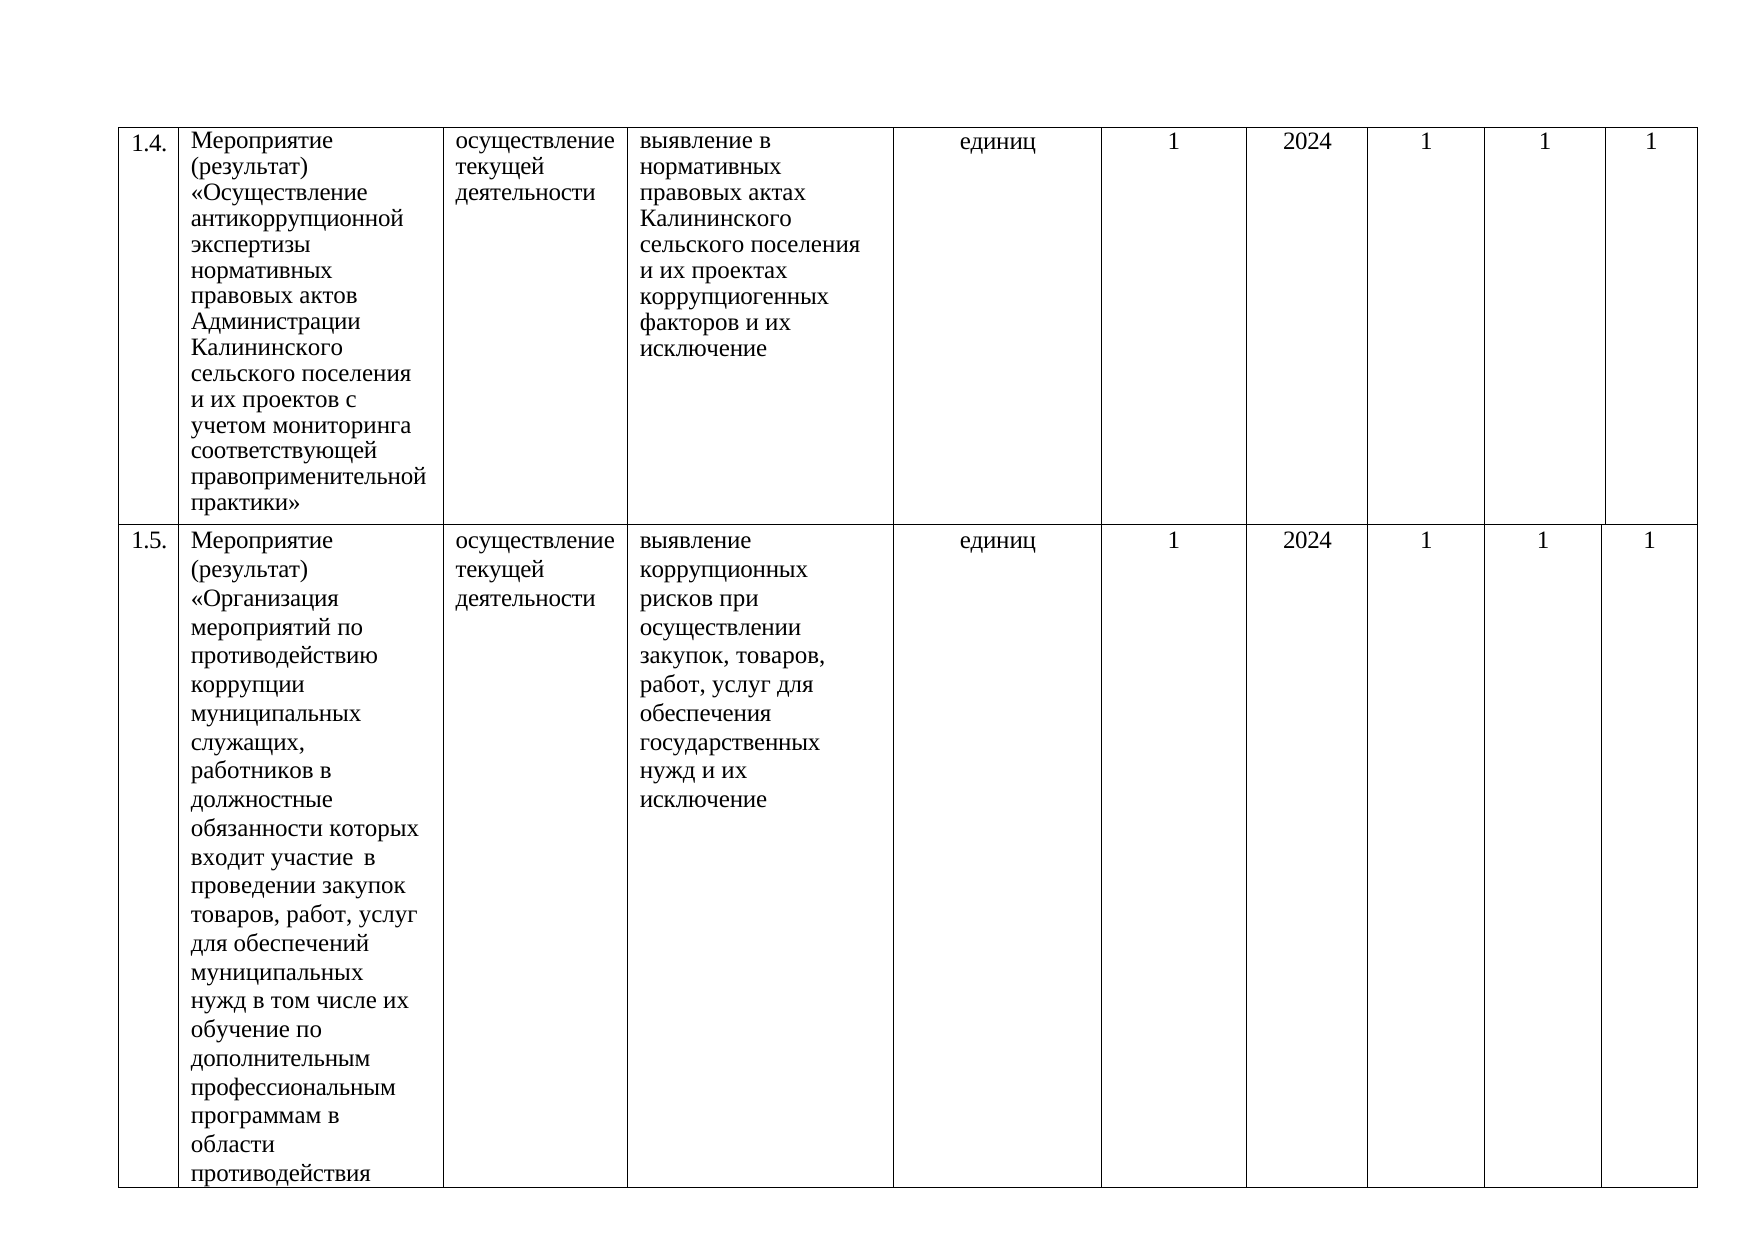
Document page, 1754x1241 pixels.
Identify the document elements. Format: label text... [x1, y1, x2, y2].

table_header 2024 [1247, 128, 1367, 524]
table_header Мероприятие (результат) «Осуществление антикоррупционной экспертизы нормативных правовых актов Администрации Калининского сельского поселения и их проектов с учетом мониторинга соответствующей правоприменительной практики» [179, 128, 443, 524]
table_cell 1 [1368, 525, 1484, 1187]
table_header 1 [1606, 128, 1697, 524]
table_cell 2024 [1247, 525, 1367, 1187]
table_cell 1 [1602, 525, 1697, 1187]
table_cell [628, 525, 893, 1187]
table_cell 1.5. [119, 525, 178, 1187]
table_header 1 [1368, 128, 1484, 524]
table_header 1 [1485, 128, 1605, 524]
table_cell 1 [1485, 525, 1601, 1187]
table_header 1.4. [119, 128, 178, 524]
table_header 1 [1102, 128, 1246, 524]
table_cell 1 [1102, 525, 1246, 1187]
table_cell единиц [894, 525, 1101, 1187]
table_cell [179, 525, 443, 1187]
table_header выявление в нормативных правовых актах Калининского сельского поселения и их проектах коррупциогенных факторов и их исключение [628, 128, 893, 524]
table_header единиц [894, 128, 1101, 524]
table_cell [444, 525, 627, 1187]
table_header осуществление текущей деятельности [444, 128, 627, 524]
